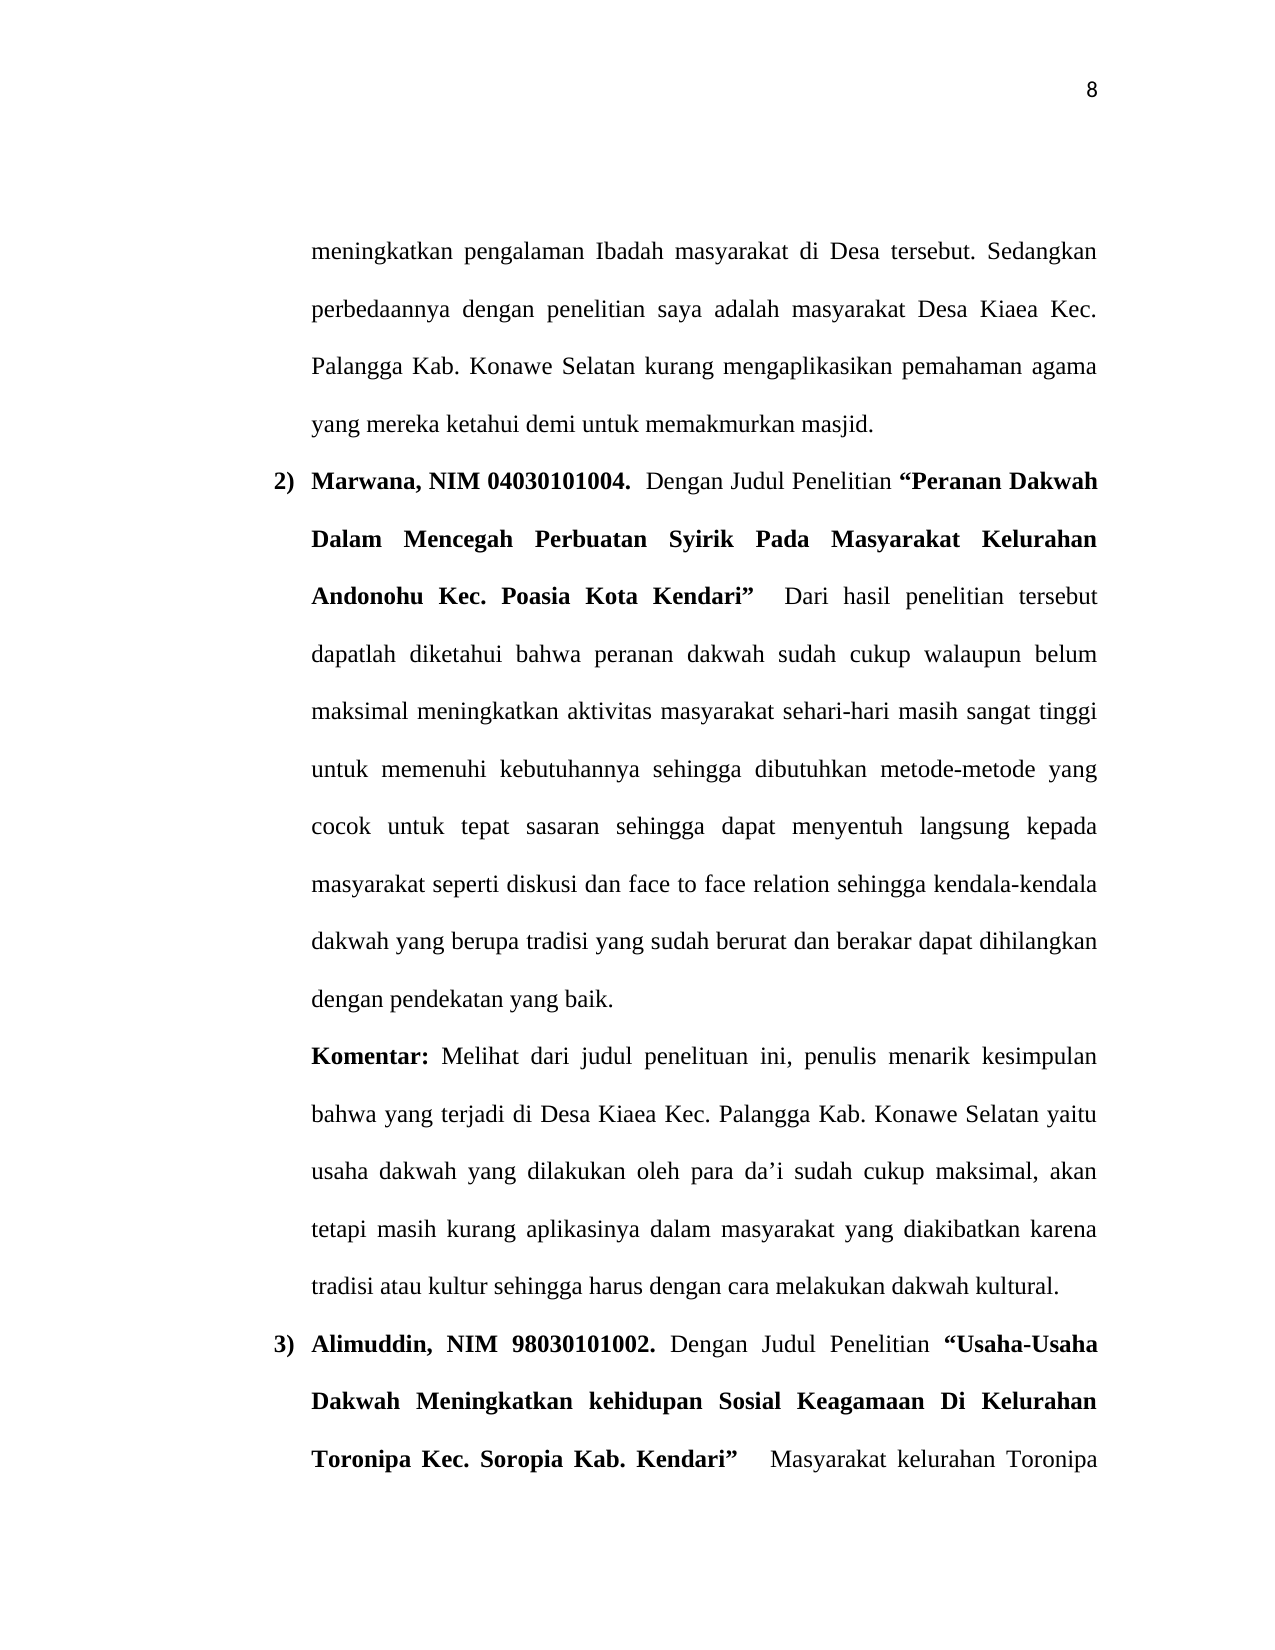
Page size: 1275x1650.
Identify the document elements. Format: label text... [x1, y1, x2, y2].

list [274, 1329, 1098, 1472]
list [311, 236, 1098, 437]
list Komentar: Melihat dari judul penelituan ini, penulis menarik kesimpulan bahwa yang terjadi di Desa Kiaea Kec. Palangga Kab. Konawe Selatan yaitu usaha dakwah yang dilakukan oleh para da’i sudah cukup maksimal, akan tetapi masih kurang aplikasinya dalam masyarakat yang diakibatkan karena tradisi atau kultur sehingga harus dengan cara melakukan dakwah kultural. [311, 1041, 1098, 1300]
list Marwana, NIM 04030101004. Dengan Judul Penelitian “Peranan Dakwah Dalam Mencegah Perbuatan Syirik Pada Masyarakat Kelurahan Andonohu Kec. Poasia Kota Kendari” Dari hasil penelitian tersebut dapatlah diketahui bahwa peranan dakwah sudah cukup walaupun belum maksimal meningkatkan aktivitas masyarakat sehari-hari masih sangat tinggi untuk memenuhi kebutuhannya sehingga dibutuhkan metode-metode yang cocok untuk tepat sasaran sehingga dapat menyentuh langsung kepada masyarakat seperti diskusi dan face to face relation sehingga kendala-kendala dakwah yang berupa tradisi yang sudah berurat dan berakar dapat dihilangkan dengan pendekatan yang baik. [274, 466, 1098, 1012]
